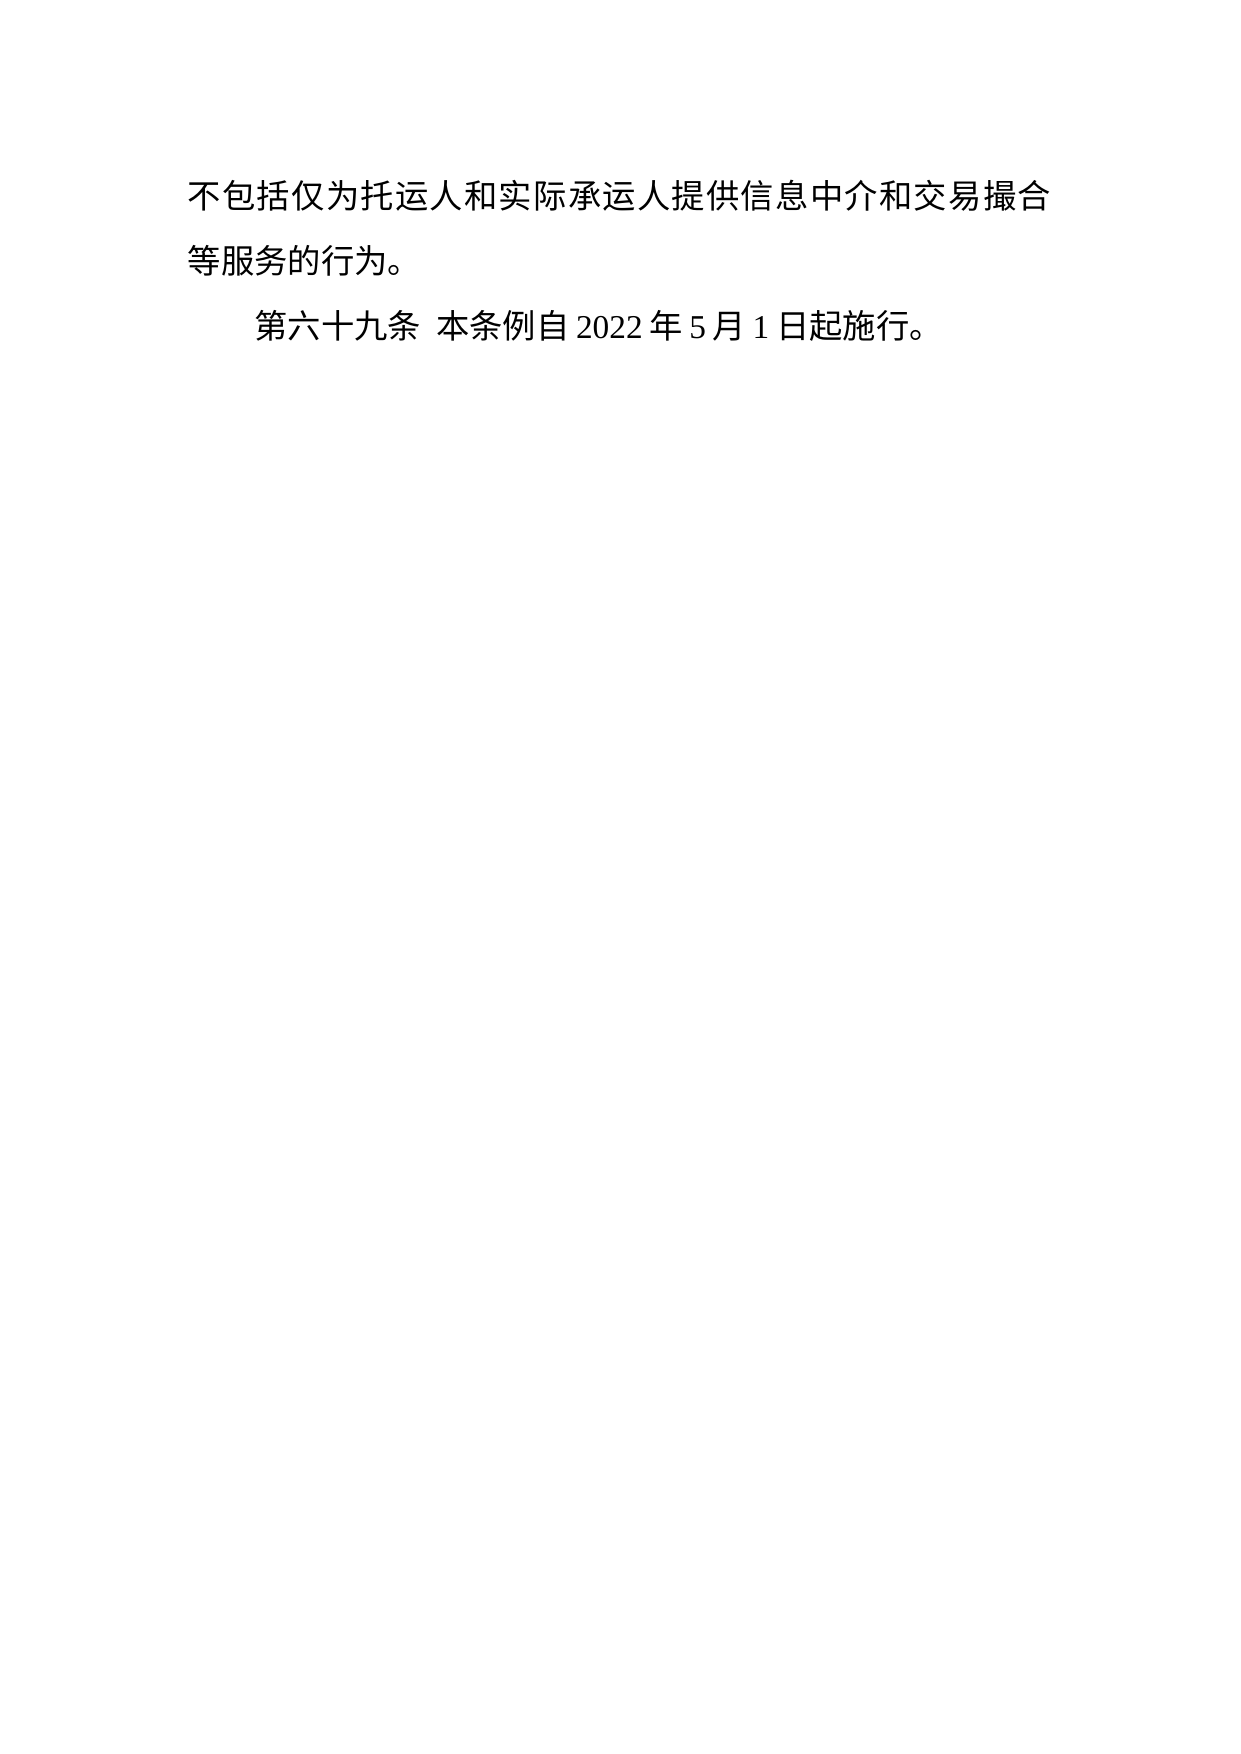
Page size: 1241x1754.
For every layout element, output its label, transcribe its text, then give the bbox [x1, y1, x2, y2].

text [187, 162, 1053, 292]
text 第六十九条 本条例自2022年5月1日起施行。 [187, 292, 1053, 357]
